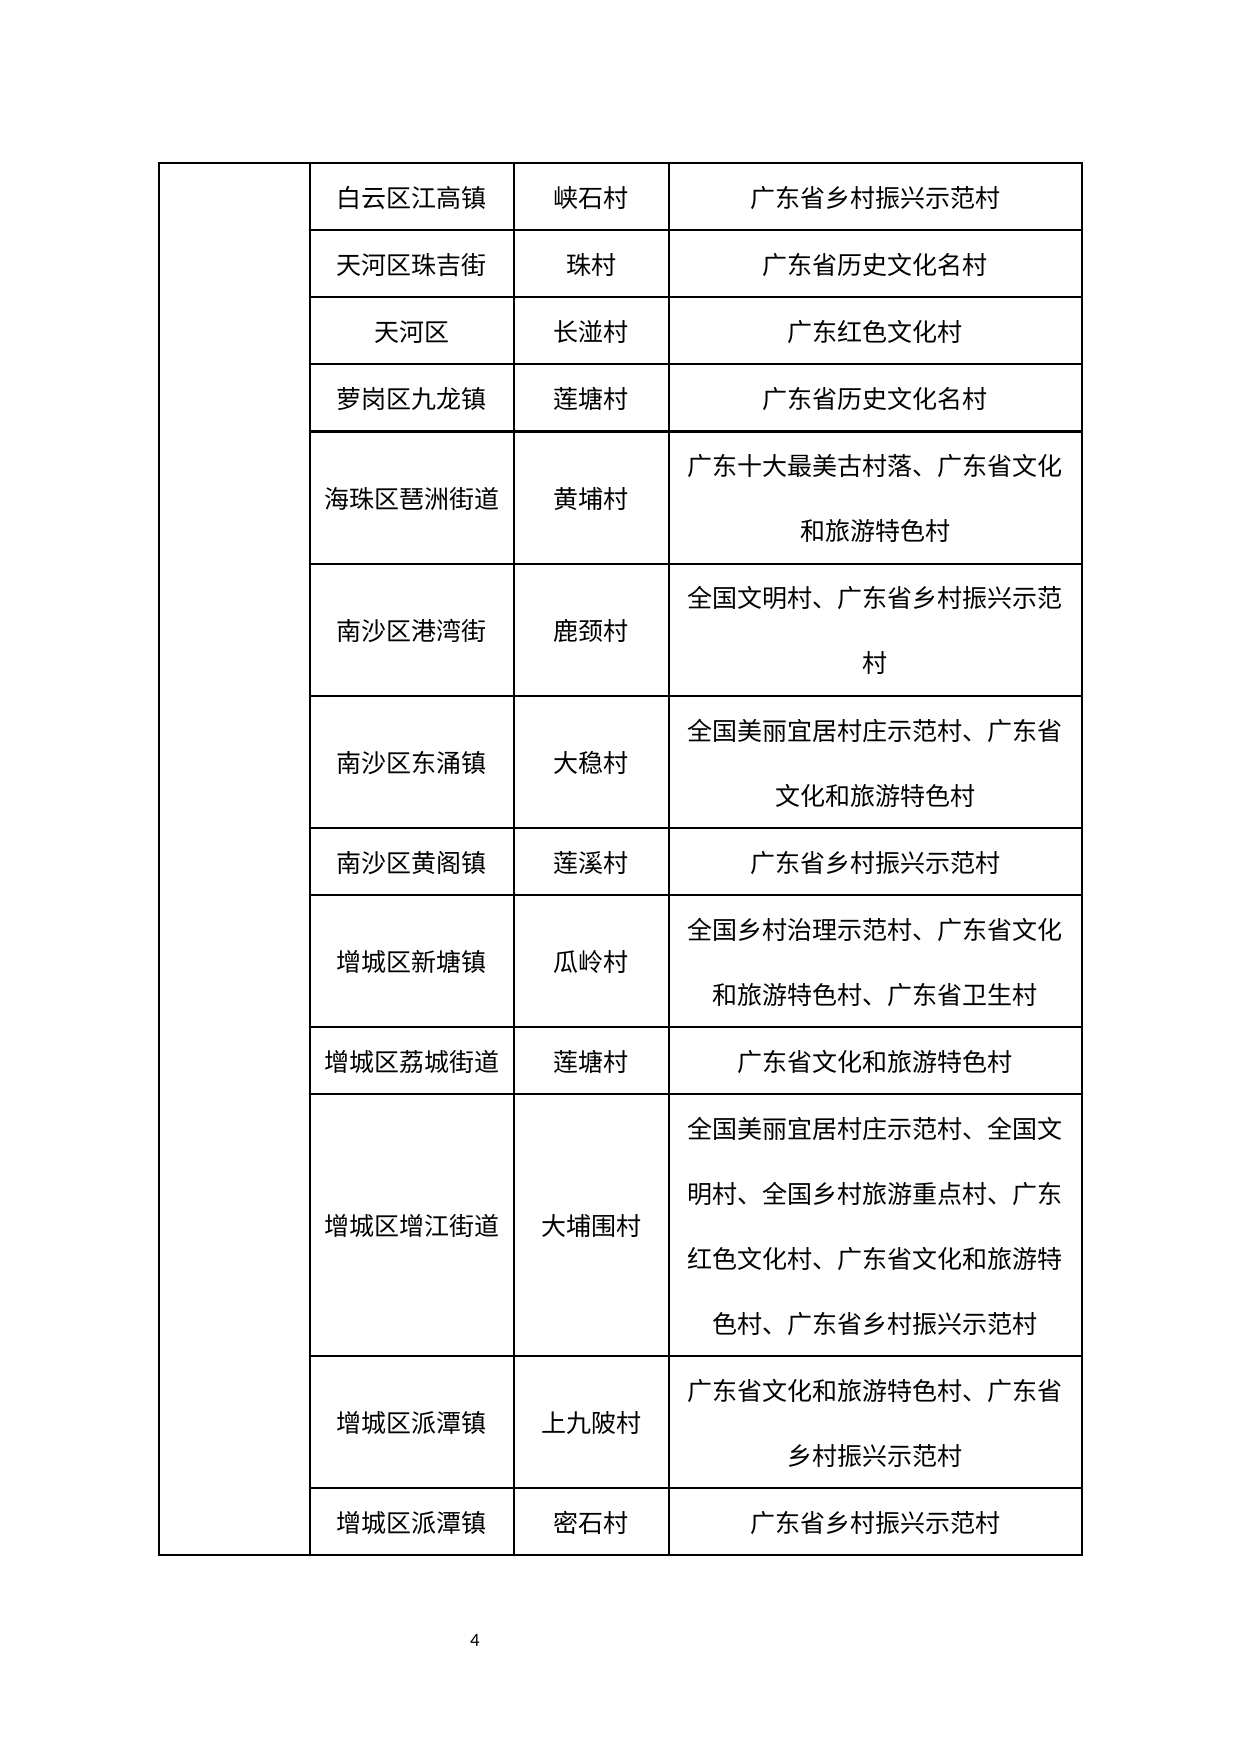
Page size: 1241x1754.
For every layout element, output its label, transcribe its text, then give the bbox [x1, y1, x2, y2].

table_cell 萝岗区九龙镇 [311, 365, 513, 430]
table_cell 广东省乡村振兴示范村 [670, 1489, 1081, 1554]
table_cell 南沙区东涌镇 [311, 697, 513, 827]
table_cell 增城区荔城街道 [311, 1028, 513, 1093]
table_cell 全国乡村治理示范村、广东省文化和旅游特色村、广东省卫生村 [670, 896, 1081, 1026]
table_cell 莲塘村 [515, 365, 668, 430]
table_cell 白云区江高镇 [311, 164, 513, 229]
table_cell 广东省文化和旅游特色村、广东省乡村振兴示范村 [670, 1357, 1081, 1487]
table_cell 天河区 [311, 298, 513, 363]
table_cell 大稳村 [515, 697, 668, 827]
table_cell 广东省历史文化名村 [670, 231, 1081, 296]
table_cell 上九陂村 [515, 1357, 668, 1487]
table_cell 密石村 [515, 1489, 668, 1554]
table_cell 莲塘村 [515, 1028, 668, 1093]
table_cell 全国美丽宜居村庄示范村、全国文明村、全国乡村旅游重点村、广东红色文化村、广东省文化和旅游特色村、广东省乡村振兴示范村 [670, 1095, 1081, 1355]
table_cell 珠村 [515, 231, 668, 296]
table_cell 广东省乡村振兴示范村 [670, 829, 1081, 894]
table_cell 鹿颈村 [515, 565, 668, 694]
table_cell 广东省乡村振兴示范村 [670, 164, 1081, 229]
table_cell 增城区派潭镇 [311, 1489, 513, 1554]
table_cell 海珠区琶洲街道 [311, 433, 513, 562]
table_cell 长湴村 [515, 298, 668, 363]
table_cell 全国文明村、广东省乡村振兴示范村 [670, 565, 1081, 694]
table_cell 黄埔村 [515, 433, 668, 562]
table_cell 莲溪村 [515, 829, 668, 894]
table_cell 广东省历史文化名村 [670, 365, 1081, 430]
table_cell 南沙区黄阁镇 [311, 829, 513, 894]
table_cell 广东省文化和旅游特色村 [670, 1028, 1081, 1093]
table_cell 广东红色文化村 [670, 298, 1081, 363]
table_cell 全国美丽宜居村庄示范村、广东省文化和旅游特色村 [670, 697, 1081, 827]
table_cell 广东十大最美古村落、广东省文化和旅游特色村 [670, 433, 1081, 562]
table_cell 增城区派潭镇 [311, 1357, 513, 1487]
table_cell 峡石村 [515, 164, 668, 229]
table_cell 天河区珠吉街 [311, 231, 513, 296]
table_cell 增城区增江街道 [311, 1095, 513, 1355]
table_cell 南沙区港湾街 [311, 565, 513, 694]
table_cell 增城区新塘镇 [311, 896, 513, 1026]
table_cell 大埔围村 [515, 1095, 668, 1355]
table_cell 瓜岭村 [515, 896, 668, 1026]
